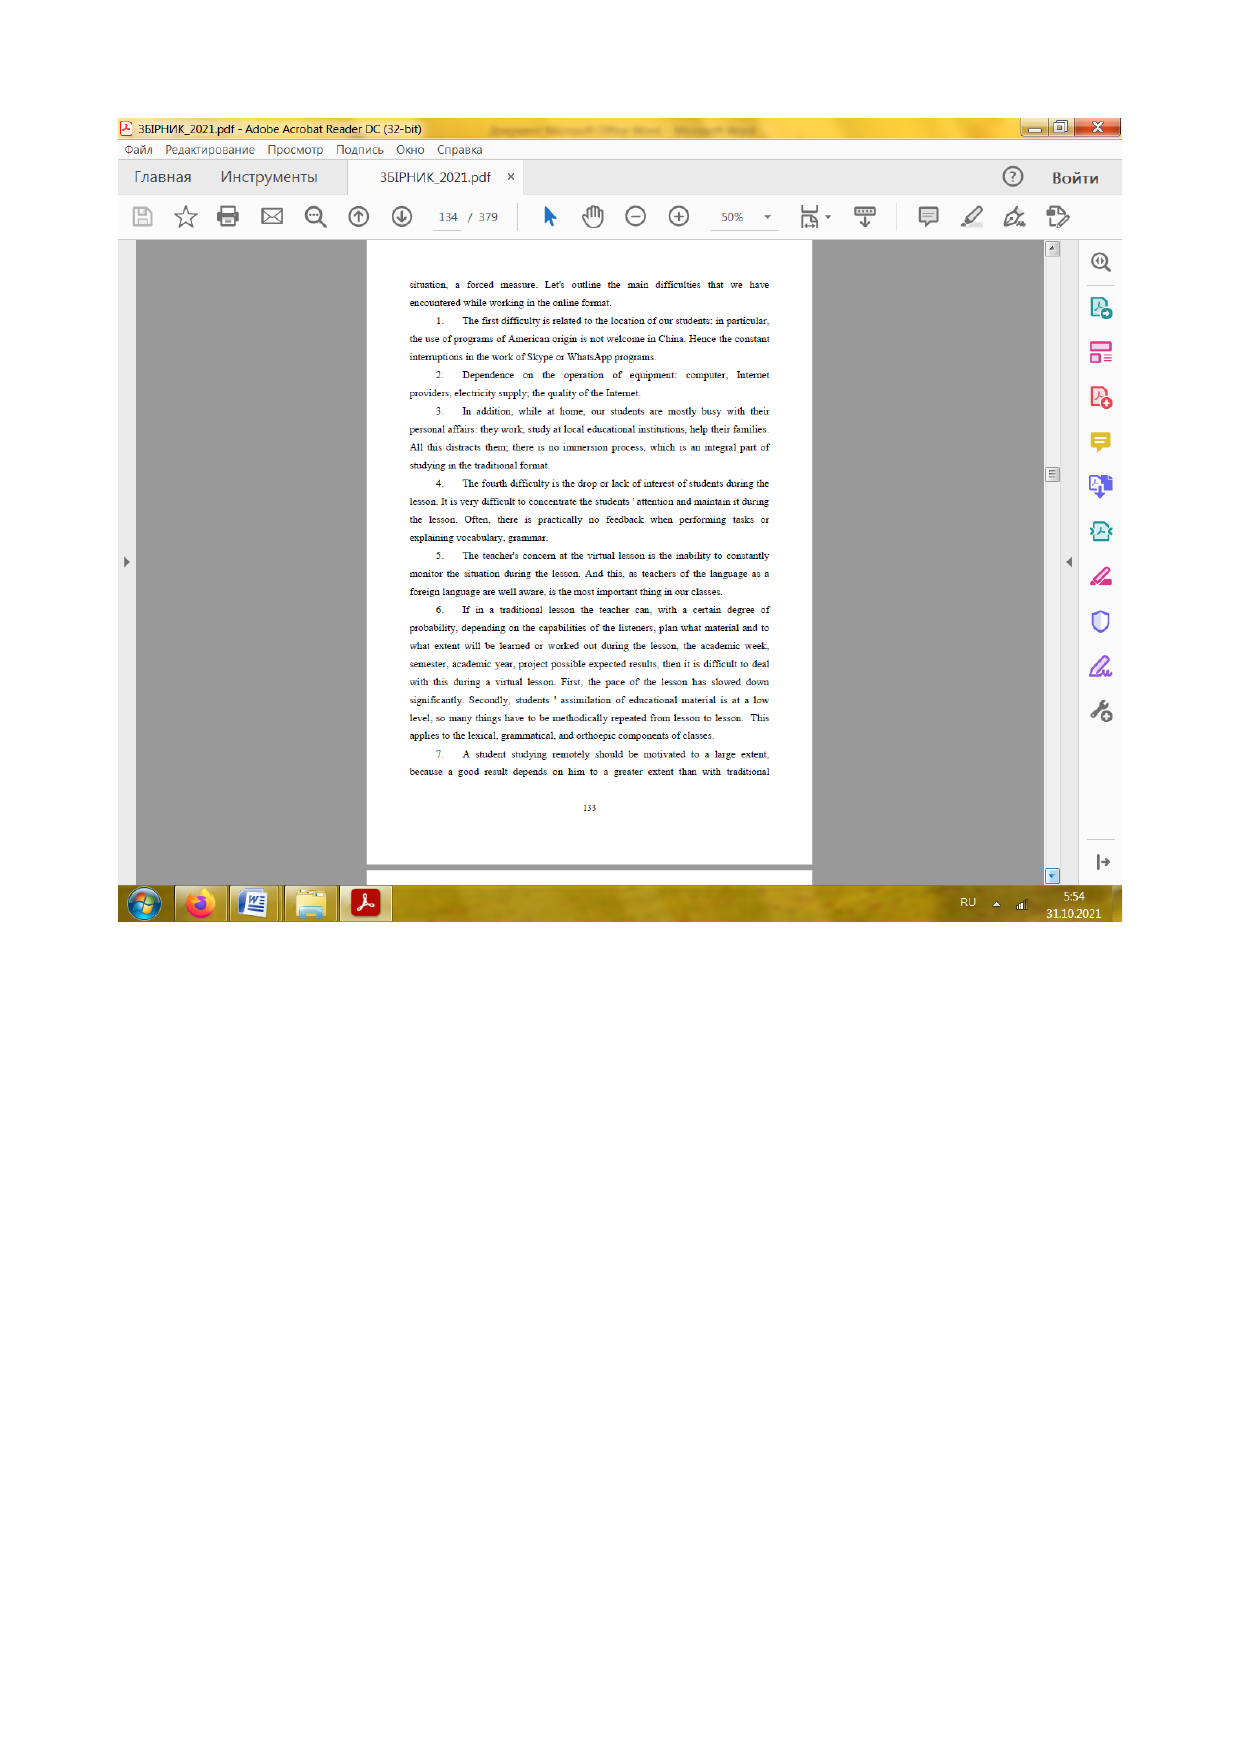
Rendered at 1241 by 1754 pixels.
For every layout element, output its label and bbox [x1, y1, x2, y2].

picture [118, 118, 1123, 922]
